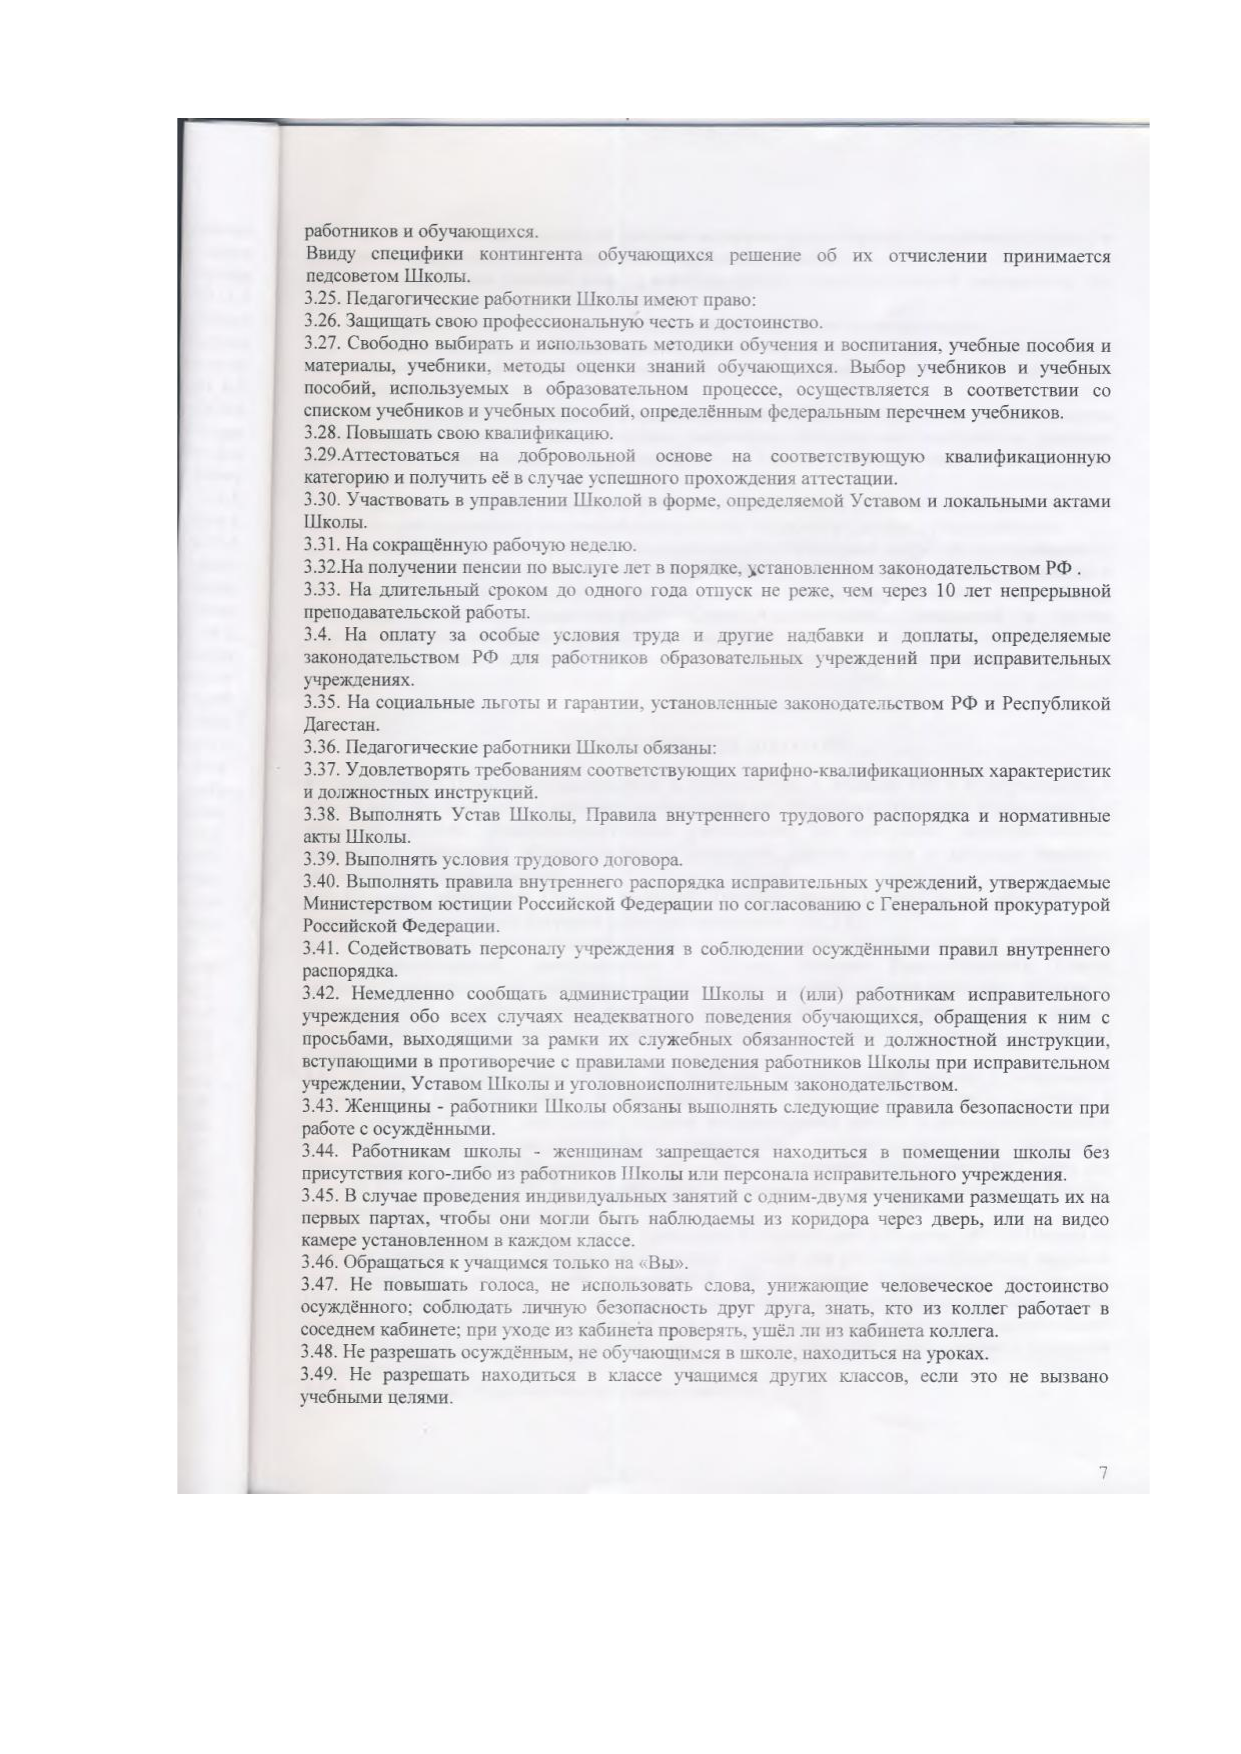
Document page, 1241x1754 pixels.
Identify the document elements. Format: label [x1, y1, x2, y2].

picture [177, 118, 1150, 1494]
